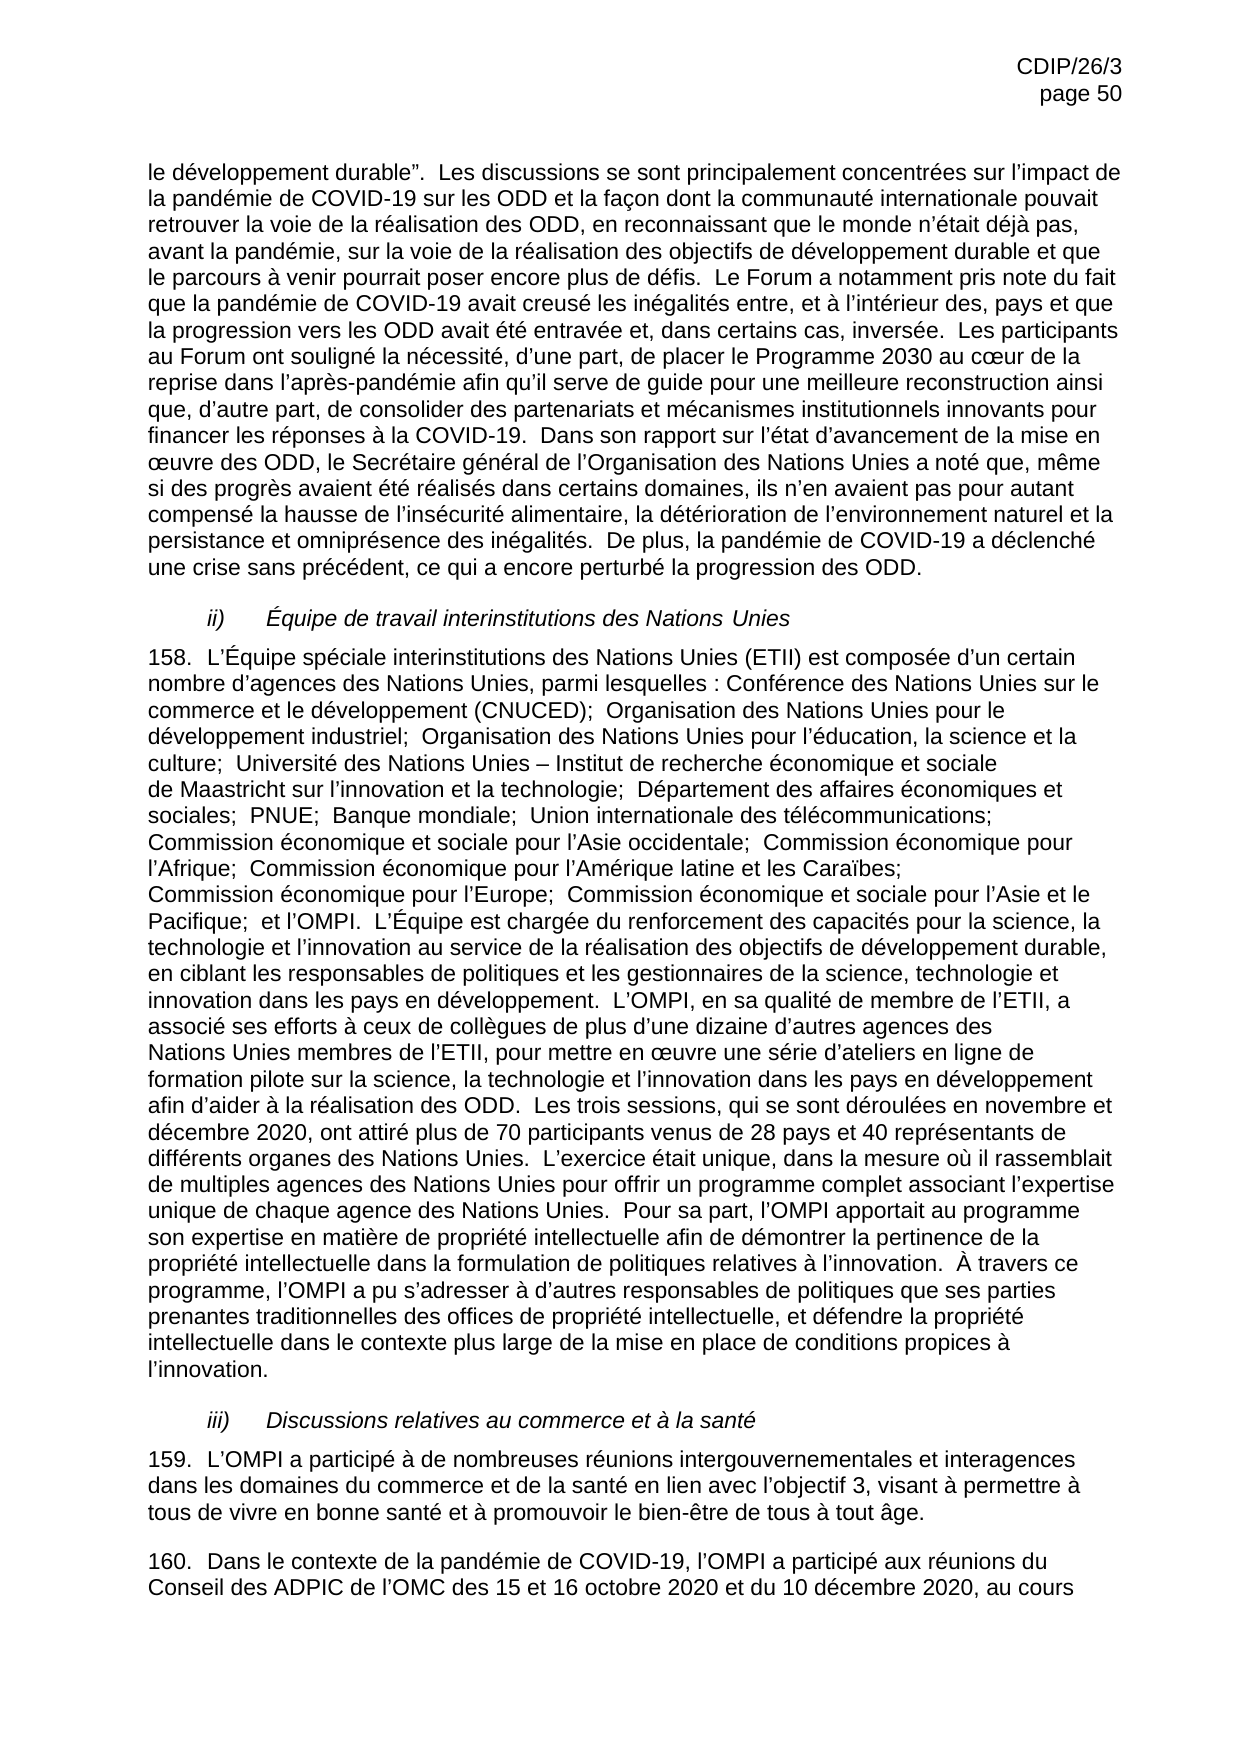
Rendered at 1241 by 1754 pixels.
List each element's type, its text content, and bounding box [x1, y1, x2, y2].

subtitle iii) Discussions relatives au commerce et à la santé [207, 1407, 1122, 1433]
subtitle ii) Équipe de travail interinstitutions des Nations Unies [207, 605, 1122, 632]
text L’OMPI a participé à de nombreuses réunions intergouvernementales et interagences dans les domaines du commerce et de la santé en lien avec l’objectif 3, visant à permettre à tous de vivre en bonne santé et à promouvoir le bien-être de tous à tout âge. [148, 1446, 1122, 1525]
text L’Équipe spéciale interinstitutions des Nations Unies (ETII) est composée d’un certain nombre d’agences des Nations Unies, parmi lesquelles : Conférence des Nations Unies sur le commerce et le développement (CNUCED); Organisation des Nations Unies pour le développement industriel; Organisation des Nations Unies pour l’éducation, la science et la culture; Université des Nations Unies – Institut de recherche économique et sociale de Maastricht sur l’innovation et la technologie; Département des affaires économiques et sociales; PNUE; Banque mondiale; Union internationale des télécommunications; Commission économique et sociale pour l’Asie occidentale; Commission économique pour l’Afrique; Commission économique pour l’Amérique latine et les Caraïbes; Commission économique pour l’Europe; Commission économique et sociale pour l’Asie et le Pacifique; et l’OMPI. L’Équipe est chargée du renforcement des capacités pour la science, la technologie et l’innovation au service de la réalisation des objectifs de développement durable, en ciblant les responsables de politiques et les gestionnaires de la science, technologie et innovation dans les pays en développement. L’OMPI, en sa qualité de membre de l’ETII, a associé ses efforts à ceux de collègues de plus d’une dizaine d’autres agences des Nations Unies membres de l’ETII, pour mettre en œuvre une série d’ateliers en ligne de formation pilote sur la science, la technologie et l’innovation dans les pays en développement afin d’aider à la réalisation des ODD. Les trois sessions, qui se sont déroulées en novembre et décembre 2020, ont attiré plus de 70 participants venus de 28 pays et 40 représentants de différents organes des Nations Unies. L’exercice était unique, dans la mesure où il rassemblait de multiples agences des Nations Unies pour offrir un programme complet associant l’expertise unique de chaque agence des Nations Unies. Pour sa part, l’OMPI apportait au programme son expertise en matière de propriété intellectuelle afin de démontrer la pertinence de la propriété intellectuelle dans la formulation de politiques relatives à l’innovation. À travers ce programme, l’OMPI a pu s’adresser à d’autres responsables de politiques que ses parties prenantes traditionnelles des offices de propriété intellectuelle, et défendre la propriété intellectuelle dans le contexte plus large de la mise en place de conditions propices à l’innovation. [148, 644, 1122, 1382]
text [148, 1548, 1122, 1601]
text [148, 158, 1122, 580]
